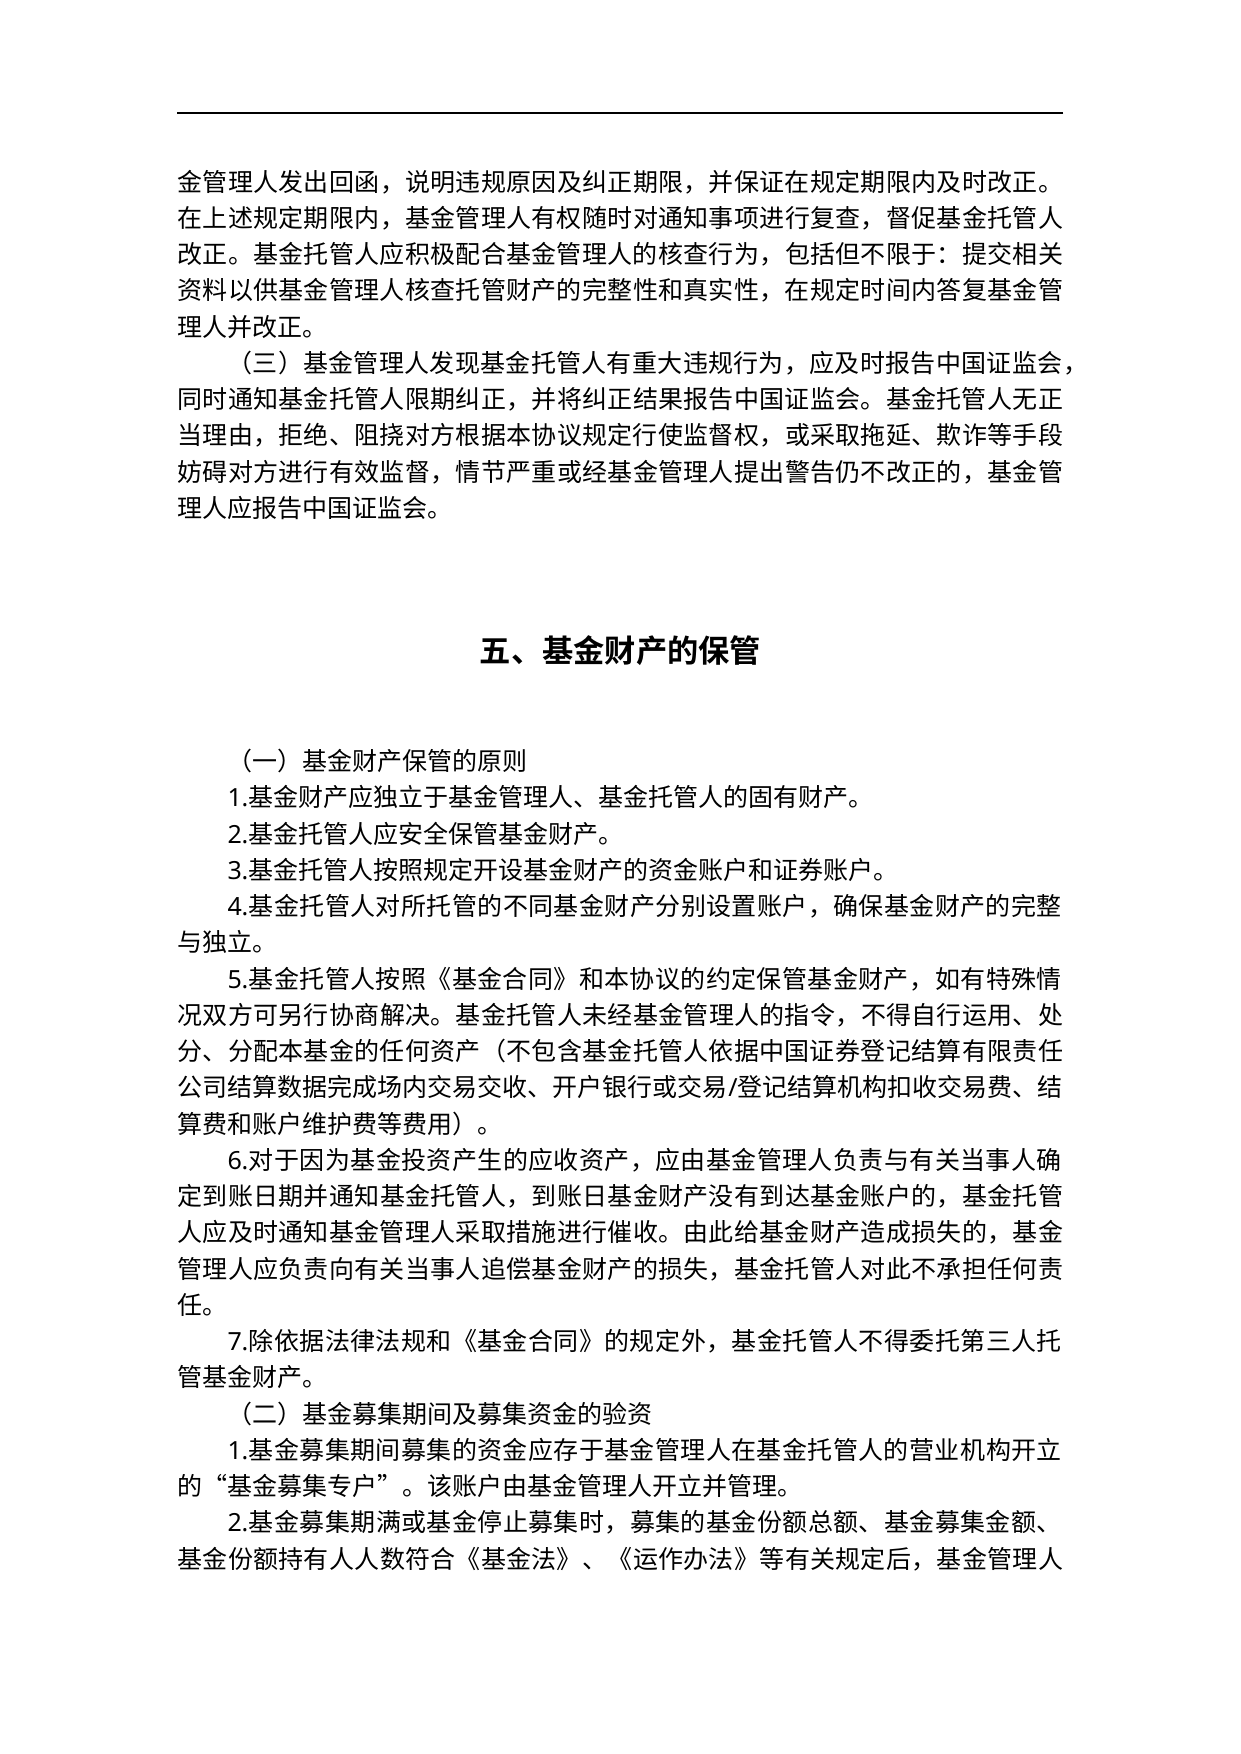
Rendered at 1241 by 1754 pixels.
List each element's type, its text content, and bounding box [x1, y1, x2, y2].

text 3.基金托管人按照规定开设基金财产的资金账户和证券账户。 [177, 850, 1063, 887]
text （一）基金财产保管的原则 [177, 742, 1063, 778]
text 4.基金托管人对所托管的不同基金财产分别设置账户，确保基金财产的完整与独立。 [177, 887, 1063, 959]
text 5.基金托管人按照《基金合同》和本协议的约定保管基金财产，如有特殊情况双方可另行协商解决。基金托管人未经基金管理人的指令，不得自行运用、处分、分配本基金的任何资产（不包含基金托管人依据中国证券登记结算有限责任公司结算数据完成场内交易交收、开户银行或交易/登记结算机构扣收交易费、结算费和账户维护费等费用）。 [177, 959, 1063, 1140]
text 7.除依据法律法规和《基金合同》的规定外，基金托管人不得委托第三人托管基金财产。 [177, 1322, 1063, 1394]
subtitle 五、基金财产的保管 [177, 617, 1063, 682]
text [177, 1503, 1063, 1575]
text （二）基金募集期间及募集资金的验资 [177, 1394, 1063, 1430]
text 1.基金募集期间募集的资金应存于基金管理人在基金托管人的营业机构开立的“基金募集专户”。该账户由基金管理人开立并管理。 [177, 1430, 1063, 1503]
text 1.基金财产应独立于基金管理人、基金托管人的固有财产。 [177, 778, 1063, 814]
text （三）基金管理人发现基金托管人有重大违规行为，应及时报告中国证监会，同时通知基金托管人限期纠正，并将纠正结果报告中国证监会。基金托管人无正当理由，拒绝、阻挠对方根据本协议规定行使监督权，或采取拖延、欺诈等手段妨碍对方进行有效监督，情节严重或经基金管理人提出警告仍不改正的，基金管理人应报告中国证监会。 [177, 343, 1063, 524]
text 6.对于因为基金投资产生的应收资产，应由基金管理人负责与有关当事人确定到账日期并通知基金托管人，到账日基金财产没有到达基金账户的，基金托管人应及时通知基金管理人采取措施进行催收。由此给基金财产造成损失的，基金管理人应负责向有关当事人追偿基金财产的损失，基金托管人对此不承担任何责任。 [177, 1140, 1063, 1322]
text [177, 162, 1063, 343]
text 2.基金托管人应安全保管基金财产。 [177, 814, 1063, 850]
